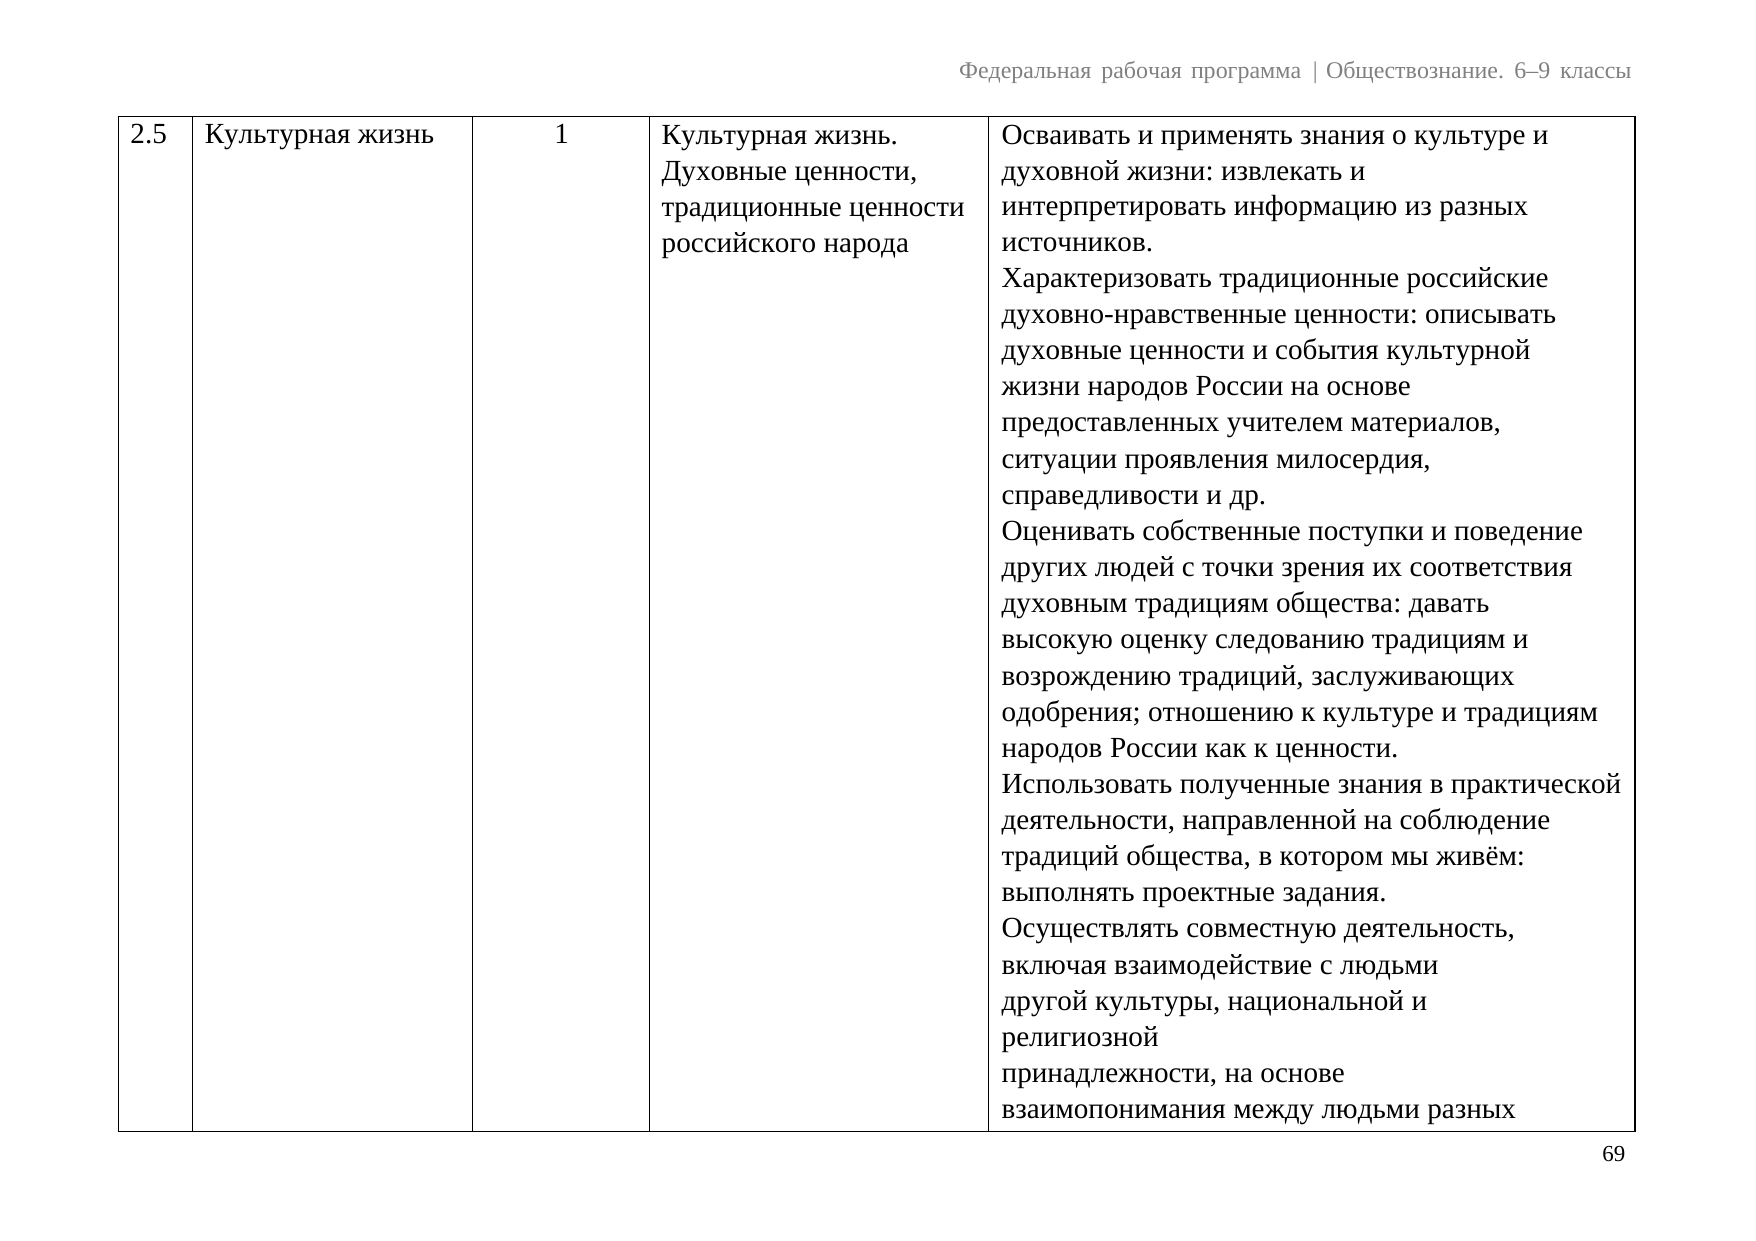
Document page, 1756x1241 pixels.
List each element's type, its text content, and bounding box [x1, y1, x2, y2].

table_header 2.5 [119, 117, 192, 1131]
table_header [989, 117, 1634, 1131]
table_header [650, 117, 988, 1131]
table_header 1 [473, 117, 649, 1131]
table_header Культурная жизнь [193, 117, 472, 1131]
